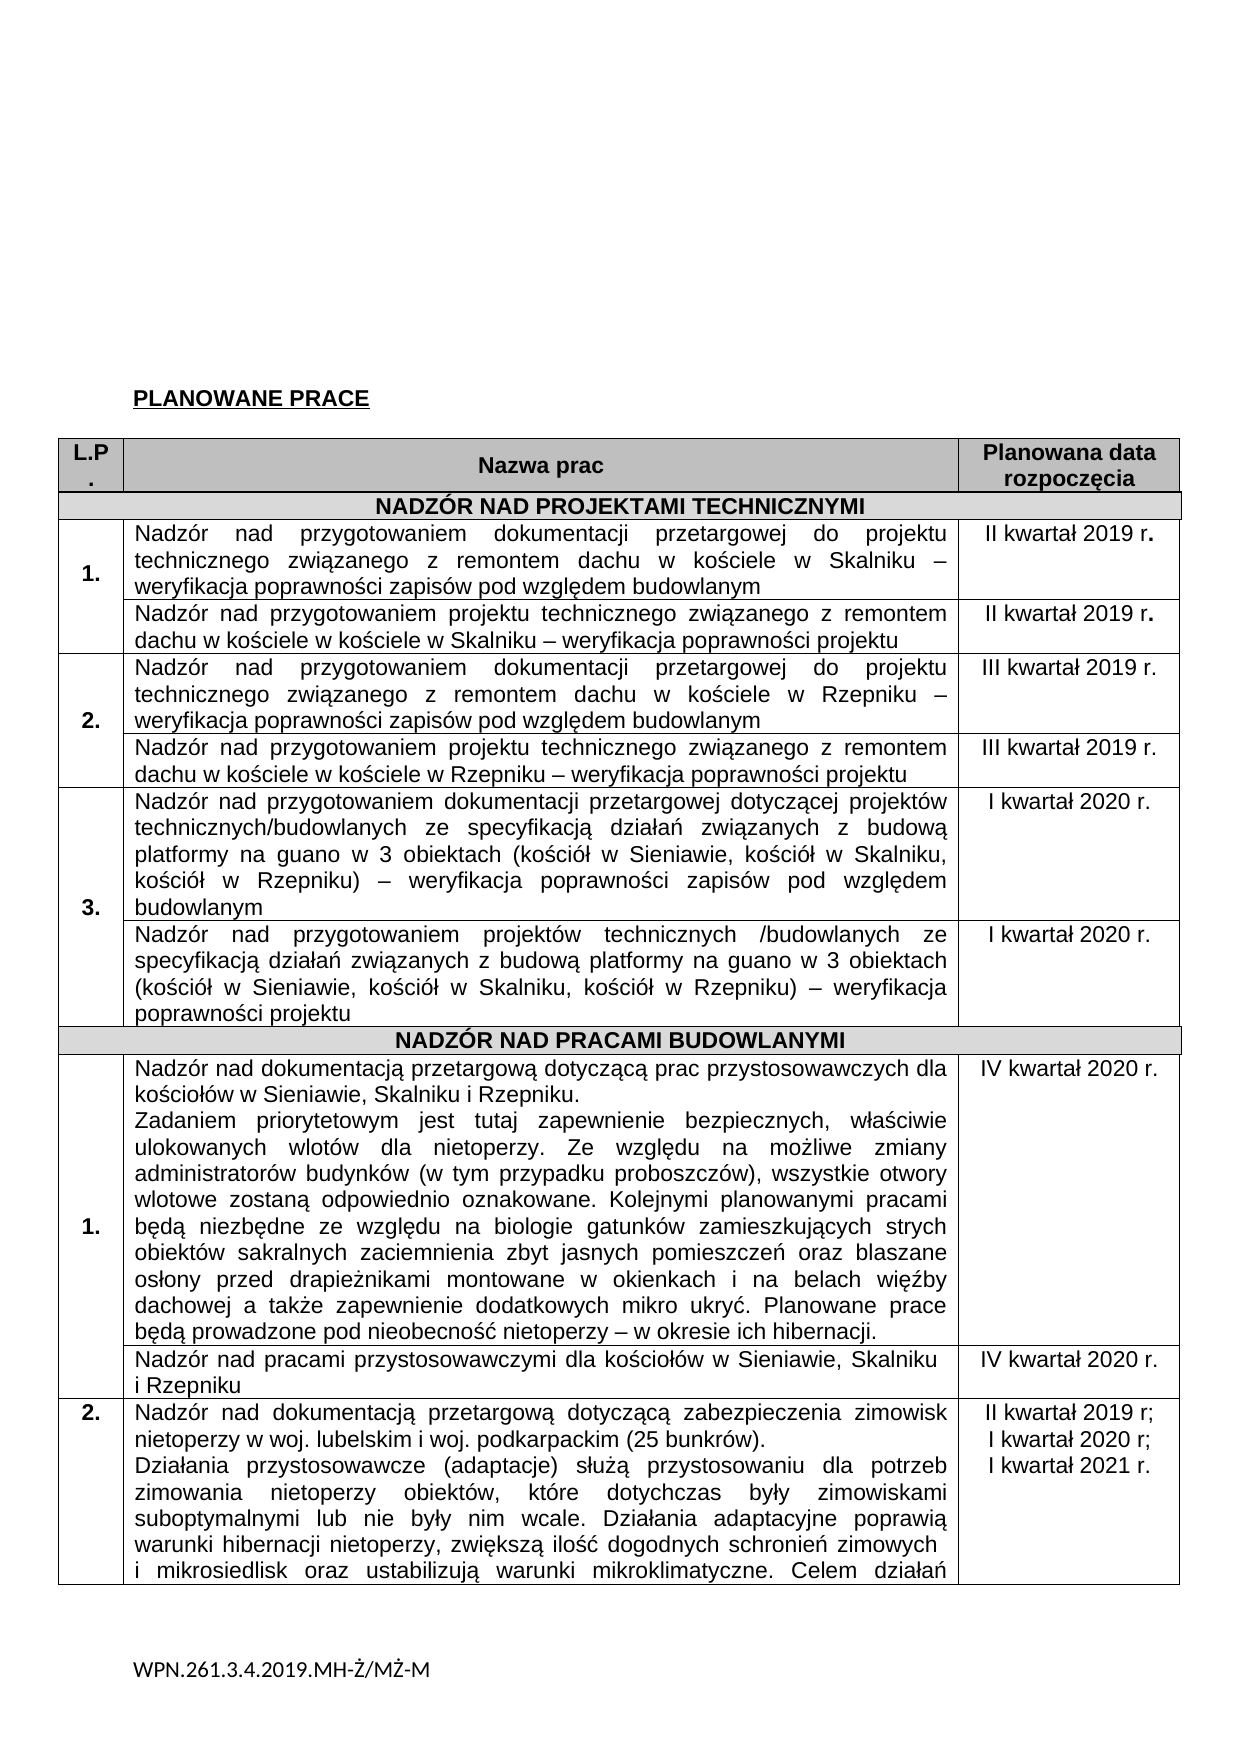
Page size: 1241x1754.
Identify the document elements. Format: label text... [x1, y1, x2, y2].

table_cell Nadzór nad przygotowaniem projektów technicznych /budowlanych ze specyfikacją działań związanych z budową platformy na guano w 3 obiektach (kościół w Sieniawie, kościół w Skalniku, kościół w Rzepniku) – weryfikacja poprawności projektu [124, 921, 958, 1026]
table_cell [959, 1399, 1179, 1584]
table_cell NADZÓR NAD PRACAMI BUDOWLANYMI [59, 1027, 1181, 1054]
text PLANOWANE PRACE [133, 385, 1107, 411]
table_cell Nadzór nad przygotowaniem projektu technicznego związanego z remontem dachu w kościele w kościele w Skalniku – weryfikacja poprawności projektu [124, 600, 958, 653]
table_cell Nadzór nad przygotowaniem dokumentacji przetargowej dotyczącej projektów technicznych/budowlanych ze specyfikacją działań związanych z budową platformy na guano w 3 obiektach (kościół w Sieniawie, kościół w Skalniku, kościół w Rzepniku) – weryfikacja poprawności zapisów pod względem budowlanym [124, 788, 958, 920]
table_cell 2. [59, 1399, 123, 1584]
table_cell Nadzór nad przygotowaniem projektu technicznego związanego z remontem dachu w kościele w kościele w Rzepniku – weryfikacja poprawności projektu [124, 734, 958, 787]
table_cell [124, 1399, 958, 1584]
table_header Planowana data rozpoczęcia [959, 439, 1179, 491]
table_cell Nadzór nad przygotowaniem dokumentacji przetargowej do projektu technicznego związanego z remontem dachu w kościele w Rzepniku – weryfikacja poprawności zapisów pod względem budowlanym [124, 654, 958, 733]
table_header Nazwa prac [124, 439, 958, 491]
table_cell IV kwartał 2020 r. [959, 1346, 1179, 1398]
table_cell I kwartał 2020 r. [959, 921, 1179, 1026]
table_cell I kwartał 2020 r. [959, 788, 1179, 920]
table_header L.P. [59, 439, 123, 491]
table_cell II kwartał 2019 r. [959, 520, 1179, 599]
table_cell Nadzór nad pracami przystosowawczymi dla kościołów w Sieniawie, Skalniku i Rzepniku [124, 1346, 958, 1398]
table_cell 1. [59, 520, 123, 653]
table_cell NADZÓR NAD PROJEKTAMI TECHNICZNYMI [59, 493, 1181, 519]
table_cell Nadzór nad dokumentacją przetargową dotyczącą prac przystosowawczych dla kościołów w Sieniawie, Skalniku i Rzepniku. Zadaniem priorytetowym jest tutaj zapewnienie bezpiecznych, właściwie ulokowanych wlotów dla nietoperzy. Ze względu na możliwe zmiany administratorów budynków (w tym przypadku proboszczów), wszystkie otwory wlotowe zostaną odpowiednio oznakowane. Kolejnymi planowanymi pracami będą niezbędne ze względu na biologie gatunków zamieszkujących strych obiektów sakralnych zaciemnienia zbyt jasnych pomieszczeń oraz blaszane osłony przed drapieżnikami montowane w okienkach i na belach więźby dachowej a także zapewnienie dodatkowych mikro ukryć. Planowane prace będą prowadzone pod nieobecność nietoperzy – w okresie ich hibernacji. [124, 1055, 958, 1344]
table_cell IV kwartał 2020 r. [959, 1055, 1179, 1344]
table_cell 3. [59, 788, 123, 1026]
table_cell III kwartał 2019 r. [959, 734, 1179, 787]
table_cell II kwartał 2019 r. [959, 600, 1179, 653]
table_cell Nadzór nad przygotowaniem dokumentacji przetargowej do projektu technicznego związanego z remontem dachu w kościele w Skalniku – weryfikacja poprawności zapisów pod względem budowlanym [124, 520, 958, 599]
table_cell III kwartał 2019 r. [959, 654, 1179, 733]
table_cell 1. [59, 1055, 123, 1398]
table_cell 2. [59, 654, 123, 787]
